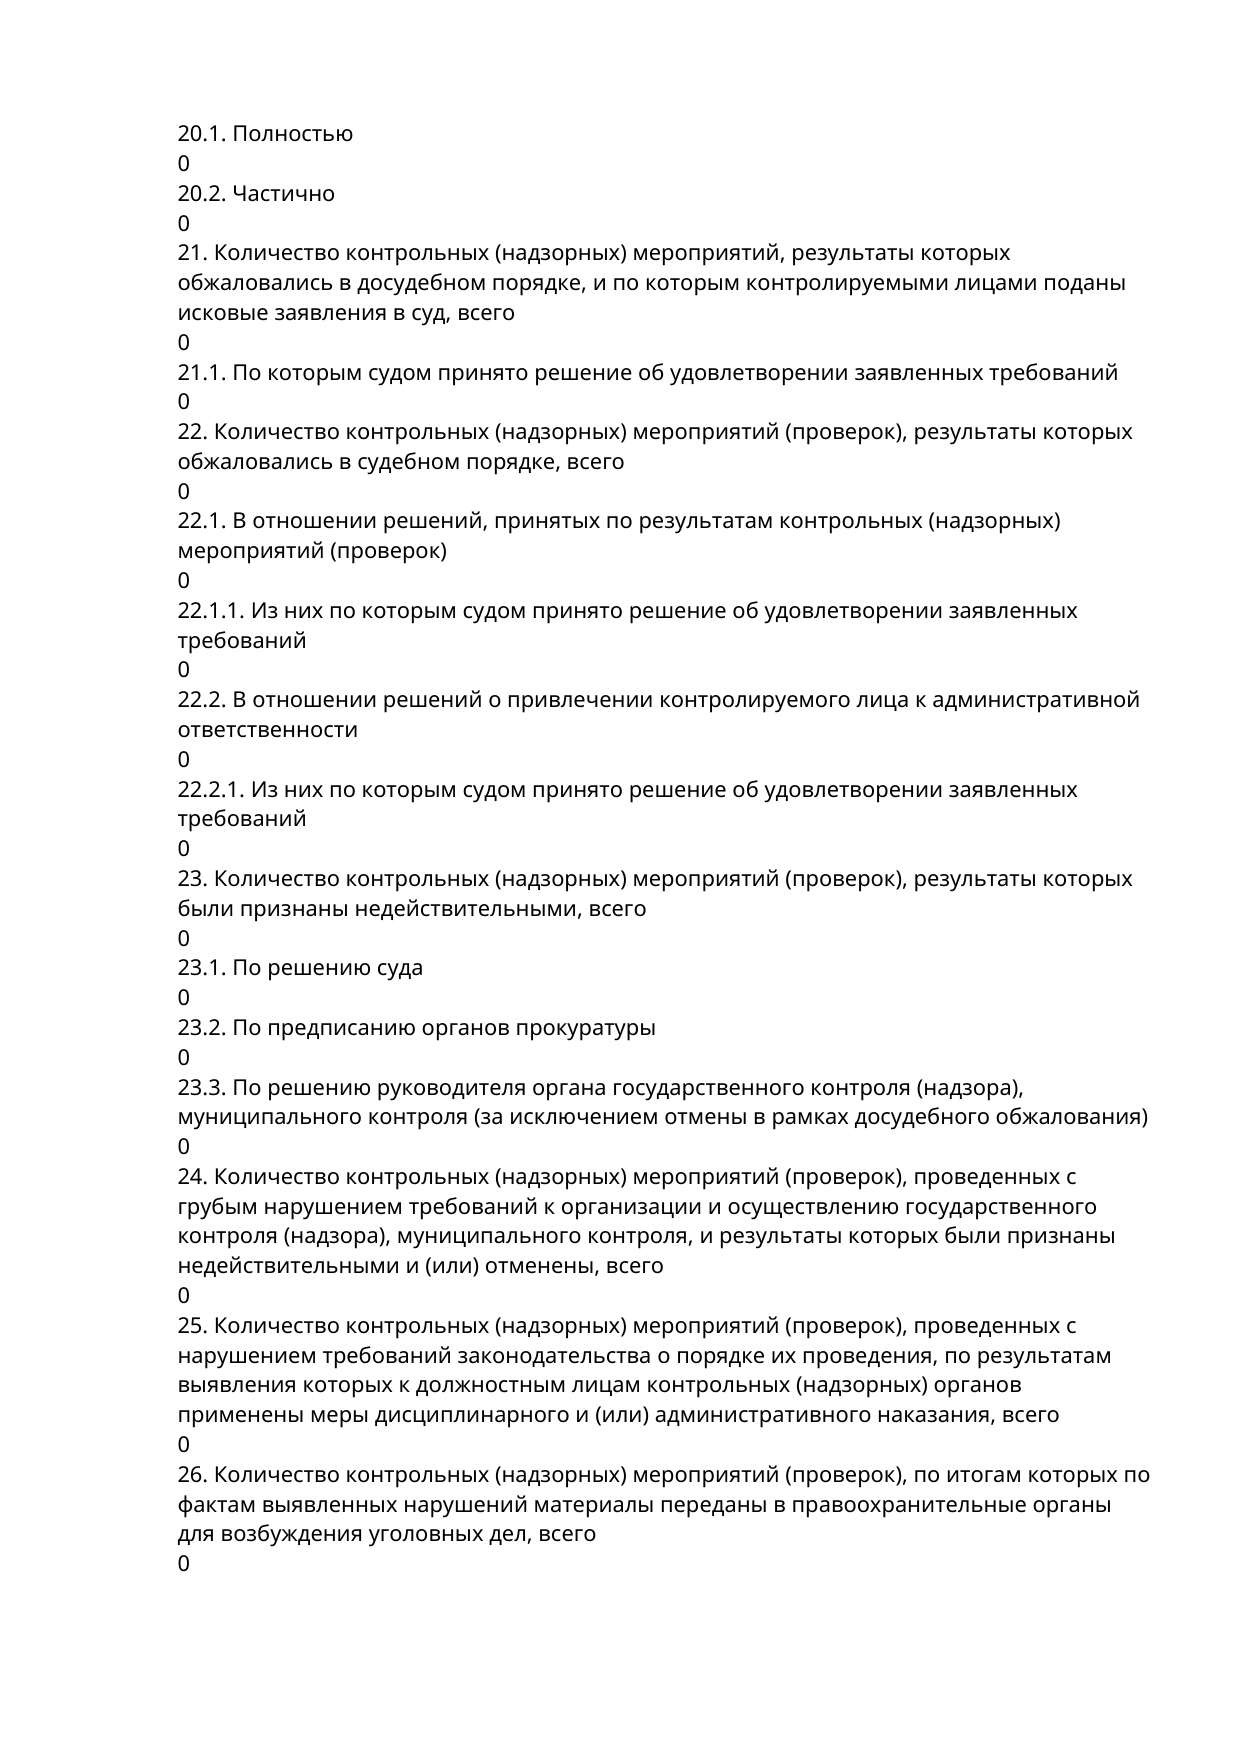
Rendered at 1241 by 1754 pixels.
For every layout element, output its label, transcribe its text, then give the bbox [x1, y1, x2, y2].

text 0 [177, 207, 1152, 237]
text 0 [177, 833, 1152, 863]
text 0 [177, 982, 1152, 1012]
text 0 [177, 476, 1152, 505]
text 0 [177, 327, 1152, 356]
text 22. Количество контрольных (надзорных) мероприятий (проверок), результаты которых обжаловались в судебном порядке, всего [177, 416, 1152, 476]
text 22.1.1. Из них по которым судом принято решение об удовлетворении заявленных требований [177, 595, 1152, 654]
text 22.1. В отношении решений, принятых по результатам контрольных (надзорных) мероприятий (проверок) [177, 505, 1152, 565]
text 0 [177, 744, 1152, 773]
text 0 [177, 1280, 1152, 1310]
text 22.2.1. Из них по которым судом принято решение об удовлетворении заявленных требований [177, 773, 1152, 833]
text 0 [177, 1548, 1152, 1578]
text 0 [177, 565, 1152, 595]
text 23.1. По решению суда [177, 952, 1152, 982]
text 23. Количество контрольных (надзорных) мероприятий (проверок), результаты которых были признаны недействительными, всего [177, 863, 1152, 922]
text 0 [177, 1131, 1152, 1161]
text 0 [177, 922, 1152, 952]
text 0 [177, 654, 1152, 684]
text 26. Количество контрольных (надзорных) мероприятий (проверок), по итогам которых по фактам выявленных нарушений материалы переданы в правоохранительные органы для возбуждения уголовных дел, всего [177, 1459, 1152, 1548]
text 22.2. В отношении решений о привлечении контролируемого лица к административной ответственности [177, 684, 1152, 744]
text 0 [177, 386, 1152, 416]
text 24. Количество контрольных (надзорных) мероприятий (проверок), проведенных с грубым нарушением требований к организации и осуществлению государственного контроля (надзора), муниципального контроля, и результаты которых были признаны недействительными и (или) отменены, всего [177, 1161, 1152, 1280]
text 20.1. Полностью [177, 118, 1152, 148]
text 0 [177, 148, 1152, 178]
text 0 [177, 1042, 1152, 1071]
text 21.1. По которым судом принято решение об удовлетворении заявленных требований [177, 356, 1152, 386]
text 0 [177, 1429, 1152, 1459]
text 23.2. По предписанию органов прокуратуры [177, 1012, 1152, 1042]
text 23.3. По решению руководителя органа государственного контроля (надзора), муниципального контроля (за исключением отмены в рамках досудебного обжалования) [177, 1071, 1152, 1131]
text 21. Количество контрольных (надзорных) мероприятий, результаты которых обжаловались в досудебном порядке, и по которым контролируемыми лицами поданы исковые заявления в суд, всего [177, 237, 1152, 327]
text 20.2. Частично [177, 178, 1152, 207]
text 25. Количество контрольных (надзорных) мероприятий (проверок), проведенных с нарушением требований законодательства о порядке их проведения, по результатам выявления которых к должностным лицам контрольных (надзорных) органов применены меры дисциплинарного и (или) административного наказания, всего [177, 1310, 1152, 1429]
